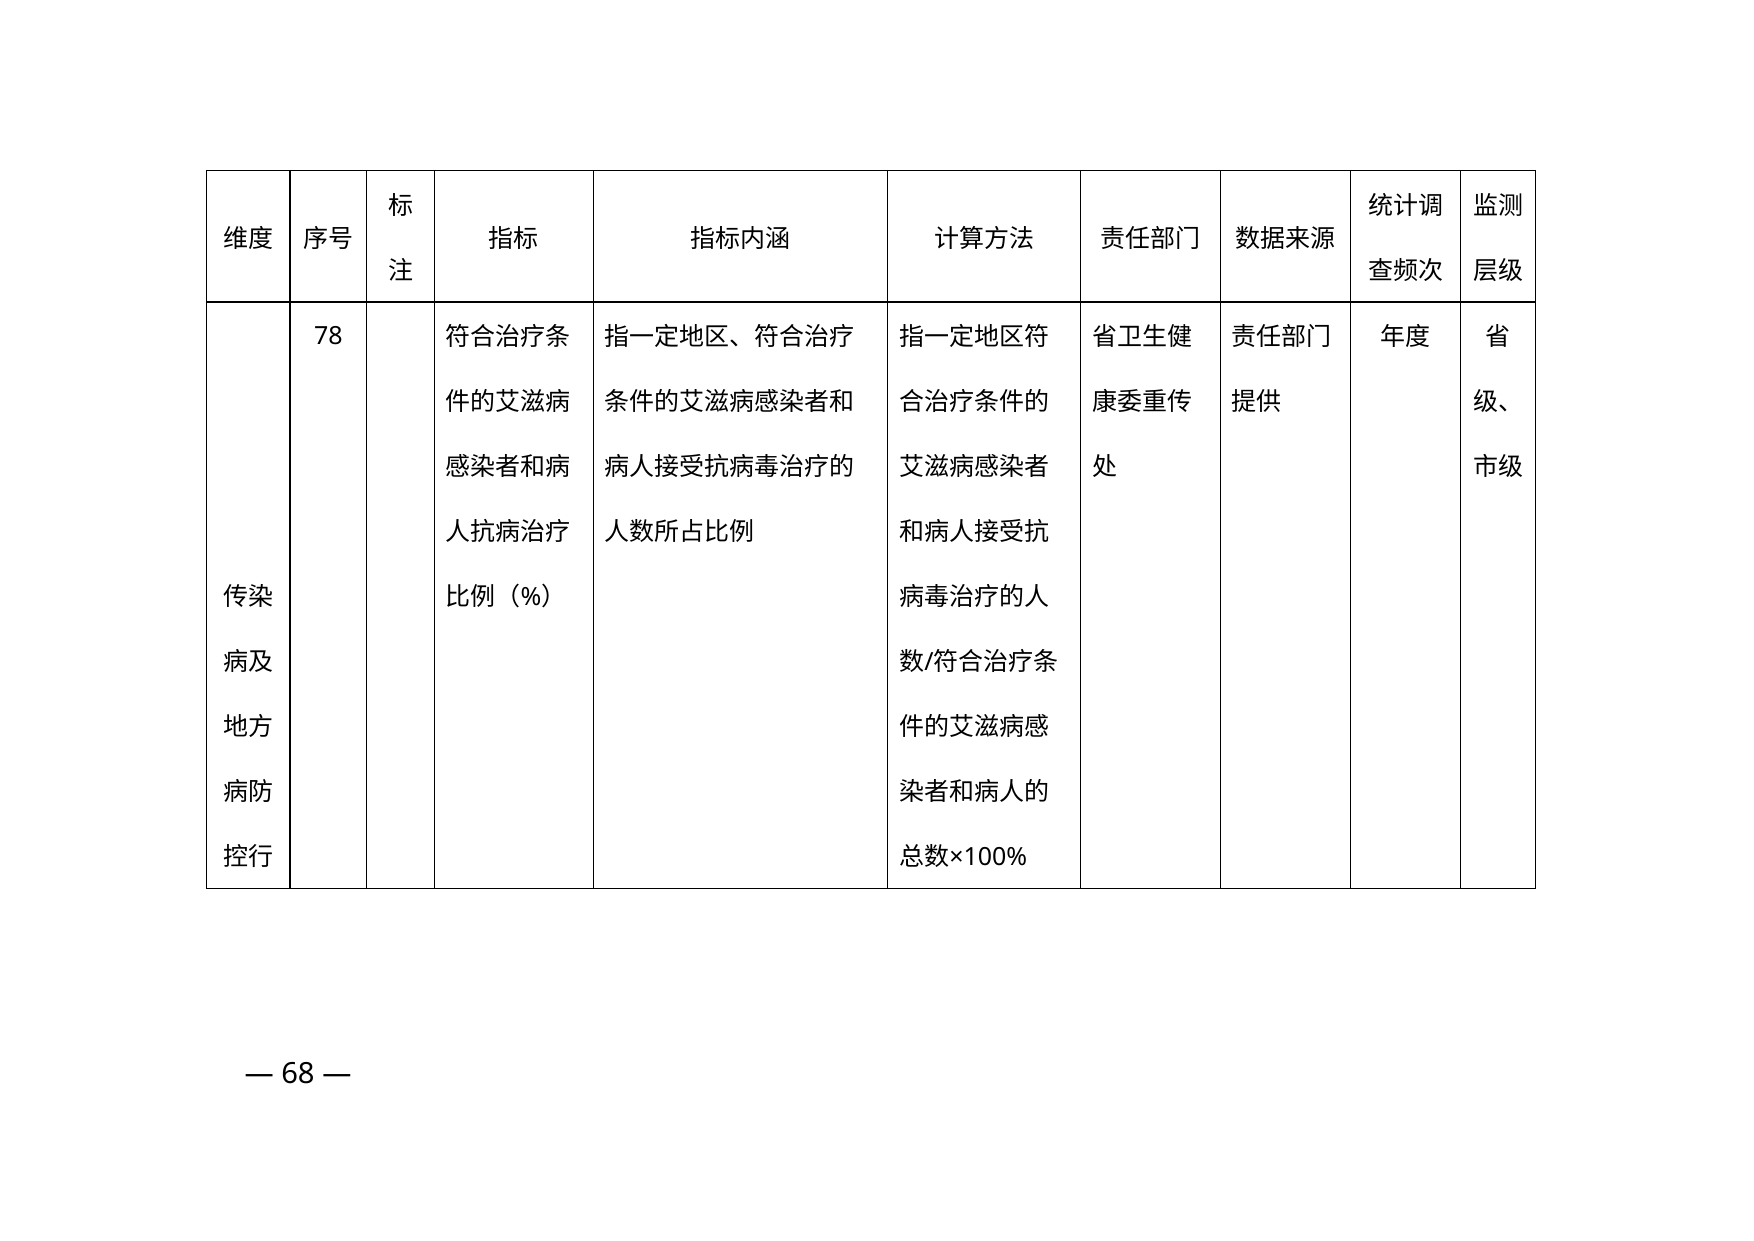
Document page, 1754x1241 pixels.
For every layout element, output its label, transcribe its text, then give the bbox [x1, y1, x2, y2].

table_cell 责任部门提供 [1221, 303, 1350, 887]
table_cell 符合治疗条件的艾滋病感染者和病人抗病治疗比例（%） [435, 303, 593, 887]
table_cell 传染病及地方病防控行动 传染病及地方病防控行动 [207, 303, 289, 887]
table_header 统计调查频次 [1351, 171, 1460, 301]
table_header 序号 [291, 171, 366, 301]
table_header 指标内涵 [594, 171, 887, 301]
table_cell 78 [291, 303, 366, 887]
table_header 计算方法 [888, 171, 1080, 301]
table_cell 省卫生健康委重传处 [1081, 303, 1220, 887]
table_header 监测 层级 [1461, 171, 1535, 301]
table_cell 指一定地区符合治疗条件的艾滋病感染者和病人接受抗病毒治疗的人数/符合治疗条件的艾滋病感染者和病人的总数×100% [888, 303, 1080, 887]
table_header 数据来源 [1221, 171, 1350, 301]
table_header 责任部门 [1081, 171, 1220, 301]
table_header 指标 [435, 171, 593, 301]
table_cell 指一定地区、符合治疗条件的艾滋病感染者和病人接受抗病毒治疗的人数所占比例 [594, 303, 887, 887]
table_cell 年度 [1351, 303, 1460, 887]
table_header 维度 [207, 171, 289, 301]
table_cell 省级、市级 [1461, 303, 1535, 887]
table_header 标注 [367, 171, 434, 301]
table_cell [367, 303, 434, 887]
